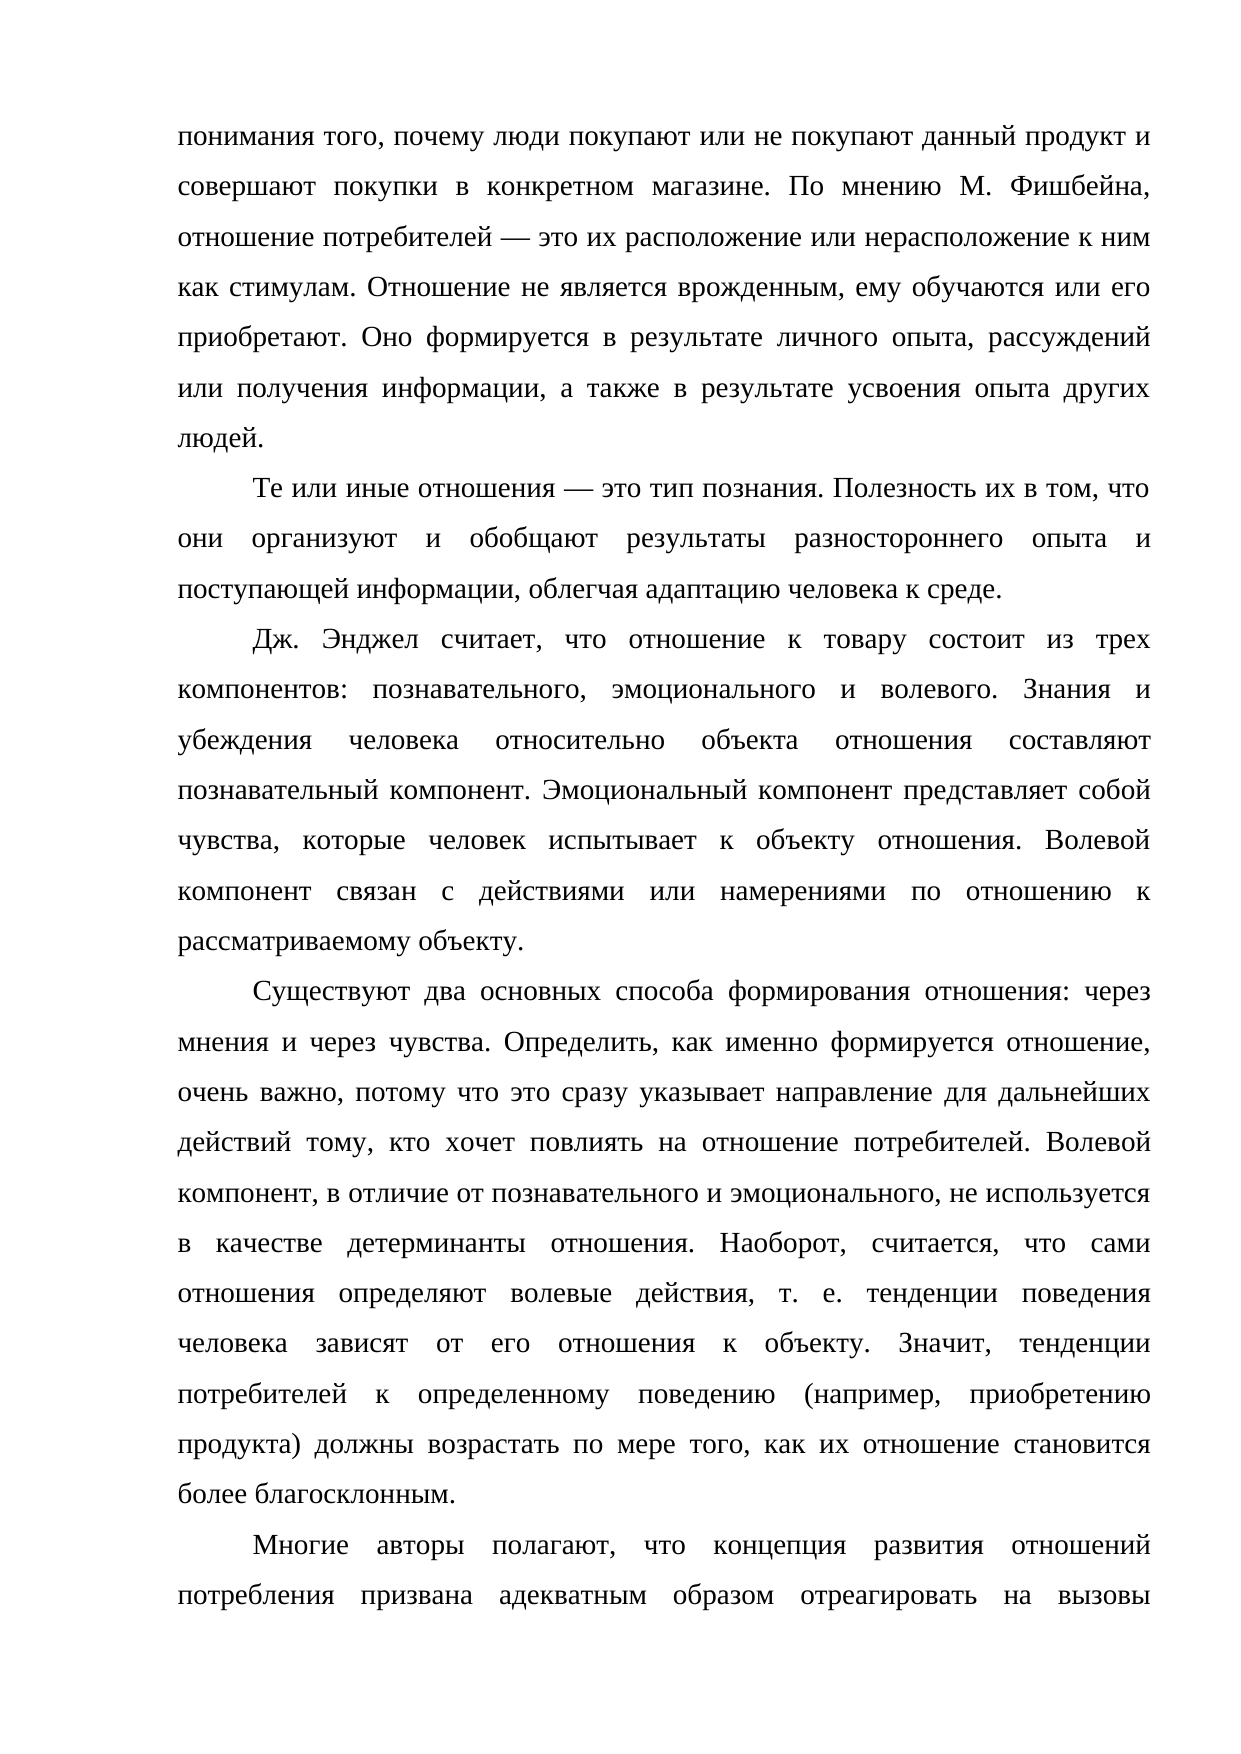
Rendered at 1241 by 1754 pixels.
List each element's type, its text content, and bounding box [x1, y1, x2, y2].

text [177, 118, 1152, 453]
text Те или иные отношения — это тип познания. Полезность их в том, что они организуют и обобщают результаты разностороннего опыта и поступающей информации, облегчая адаптацию человека к среде. [177, 470, 1152, 604]
text Существуют два основных способа формирования отношения: через мнения и через чувства. Определить, как именно формируется отношение, очень важно, потому что это сразу указывает направление для дальнейших действий тому, кто хочет повлиять на отношение потребителей. Волевой компонент, в отличие от познавательного и эмоционального, не используется в качестве детерминанты отношения. Наоборот, считается, что сами отношения определяют волевые действия, т. е. тенденции поведения человека зависят от его отношения к объекту. Значит, тенденции потребителей к определенному поведению (например, приобретению продукта) должны возрастать по мере того, как их отношение становится более благосклонным. [177, 973, 1152, 1510]
text Дж. Энджел считает, что отношение к товару состоит из трех компонентов: познавательного, эмоционального и волевого. Знания и убеждения человека относительно объекта отношения составляют познавательный компонент. Эмоциональный компонент представляет собой чувства, которые человек испытывает к объекту отношения. Волевой компонент связан с действиями или намерениями по отношению к рассматриваемому объекту. [177, 621, 1152, 957]
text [177, 1527, 1152, 1611]
